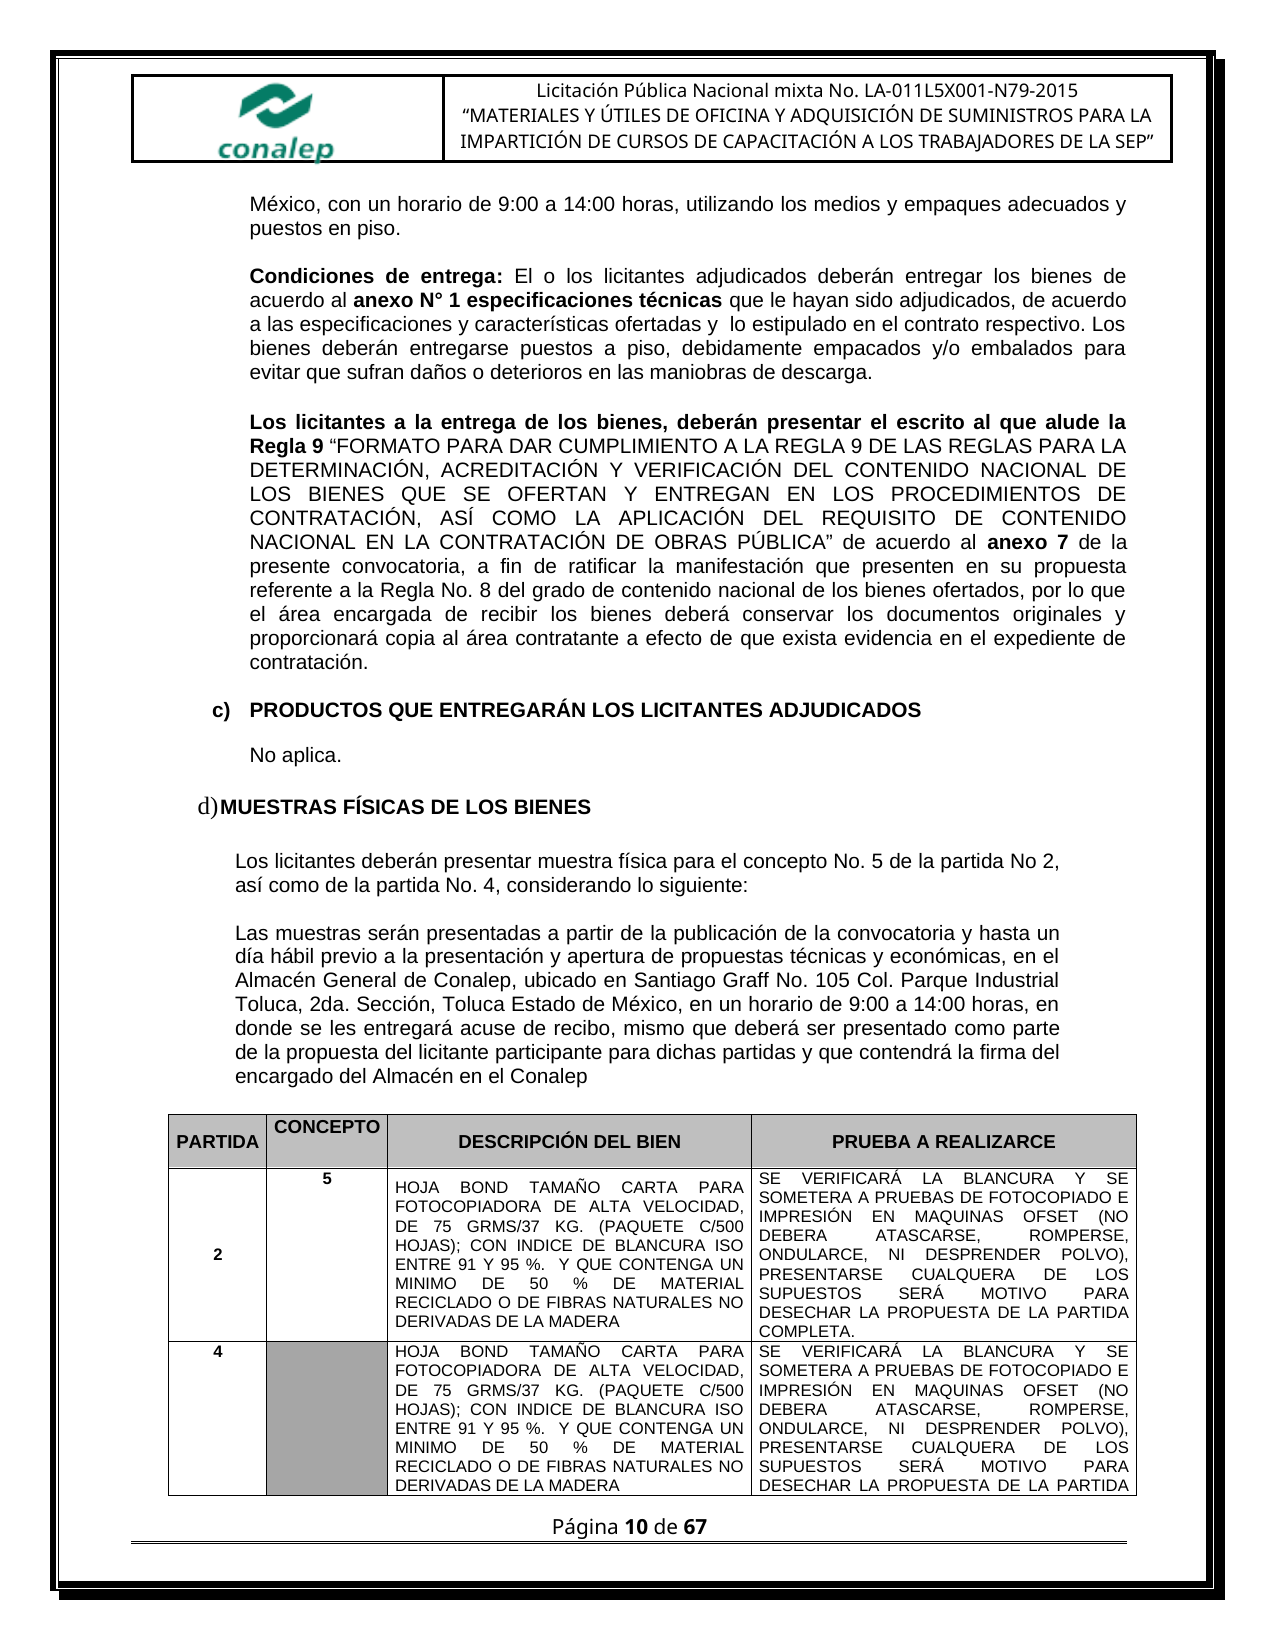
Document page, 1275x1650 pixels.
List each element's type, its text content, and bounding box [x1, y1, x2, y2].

text No aplica. [249, 743, 1127, 767]
table_cell 2 [169, 1169, 266, 1341]
text Los licitantes deberán presentar muestra física para el concepto No. 5 de la partida No 2, así como de la partida No. 4, considerando lo siguiente: [235, 848, 1061, 896]
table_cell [388, 1342, 751, 1495]
table_cell 5 [267, 1169, 387, 1341]
table_header CONCEPTO [267, 1115, 387, 1167]
table_cell [267, 1342, 387, 1495]
table_cell 4 [169, 1342, 266, 1495]
table_header DESCRIPCIÓN DEL BIEN [388, 1115, 751, 1167]
text Las muestras serán presentadas a partir de la publicación de la convocatoria y hasta un día hábil previo a la presentación y apertura de propuestas técnicas y económicas, en el Almacén General de Conalep, ubicado en Santiago Graff No. 105 Col. Parque Industrial Toluca, 2da. Sección, Toluca Estado de México, en un horario de 9:00 a 14:00 horas, en donde se les entregará acuse de recibo, mismo que deberá ser presentado como parte de la propuesta del licitante participante para dichas partidas y que contendrá la firma del encargado del Almacén en el Conalep [235, 920, 1061, 1088]
table_header PRUEBA A REALIZARCE [752, 1115, 1136, 1167]
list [205, 192, 1127, 240]
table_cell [752, 1342, 1136, 1495]
list PRODUCTOS QUE ENTREGARÁN LOS LICITANTES ADJUDICADOS [212, 697, 1127, 721]
list Condiciones de entrega: El o los licitantes adjudicados deberán entregar los bienes de acuerdo al anexo N° 1 especificaciones técnicas que le hayan sido adjudicados, de acuerdo a las especificaciones y características ofertadas y lo estipulado en el contrato respectivo. Los bienes deberán entregarse puestos a piso, debidamente empacados y/o embalados para evitar que sufran daños o deterioros en las maniobras de descarga. [249, 264, 1127, 384]
table_header PARTIDA [169, 1115, 266, 1167]
list Los licitantes a la entrega de los bienes, deberán presentar el escrito al que alude la Regla 9 “FORMATO PARA DAR CUMPLIMIENTO A LA REGLA 9 DE LAS REGLAS PARA LA DETERMINACIÓN, ACREDITACIÓN Y VERIFICACIÓN DEL CONTENIDO NACIONAL DE LOS BIENES QUE SE OFERTAN Y ENTREGAN EN LOS PROCEDIMIENTOS DE CONTRATACIÓN, ASÍ COMO LA APLICACIÓN DEL REQUISITO DE CONTENIDO NACIONAL EN LA CONTRATACIÓN DE OBRAS PÚBLICA” de acuerdo al anexo 7 de la presente convocatoria, a fin de ratificar la manifestación que presenten en su propuesta referente a la Regla No. 8 del grado de contenido nacional de los bienes ofertados, por lo que el área encargada de recibir los bienes deberá conservar los documentos originales y proporcionará copia al área contratante a efecto de que exista evidencia en el expediente de contratación. [249, 410, 1127, 673]
list MUESTRAS FÍSICAS DE LOS BIENES [197, 791, 1127, 820]
